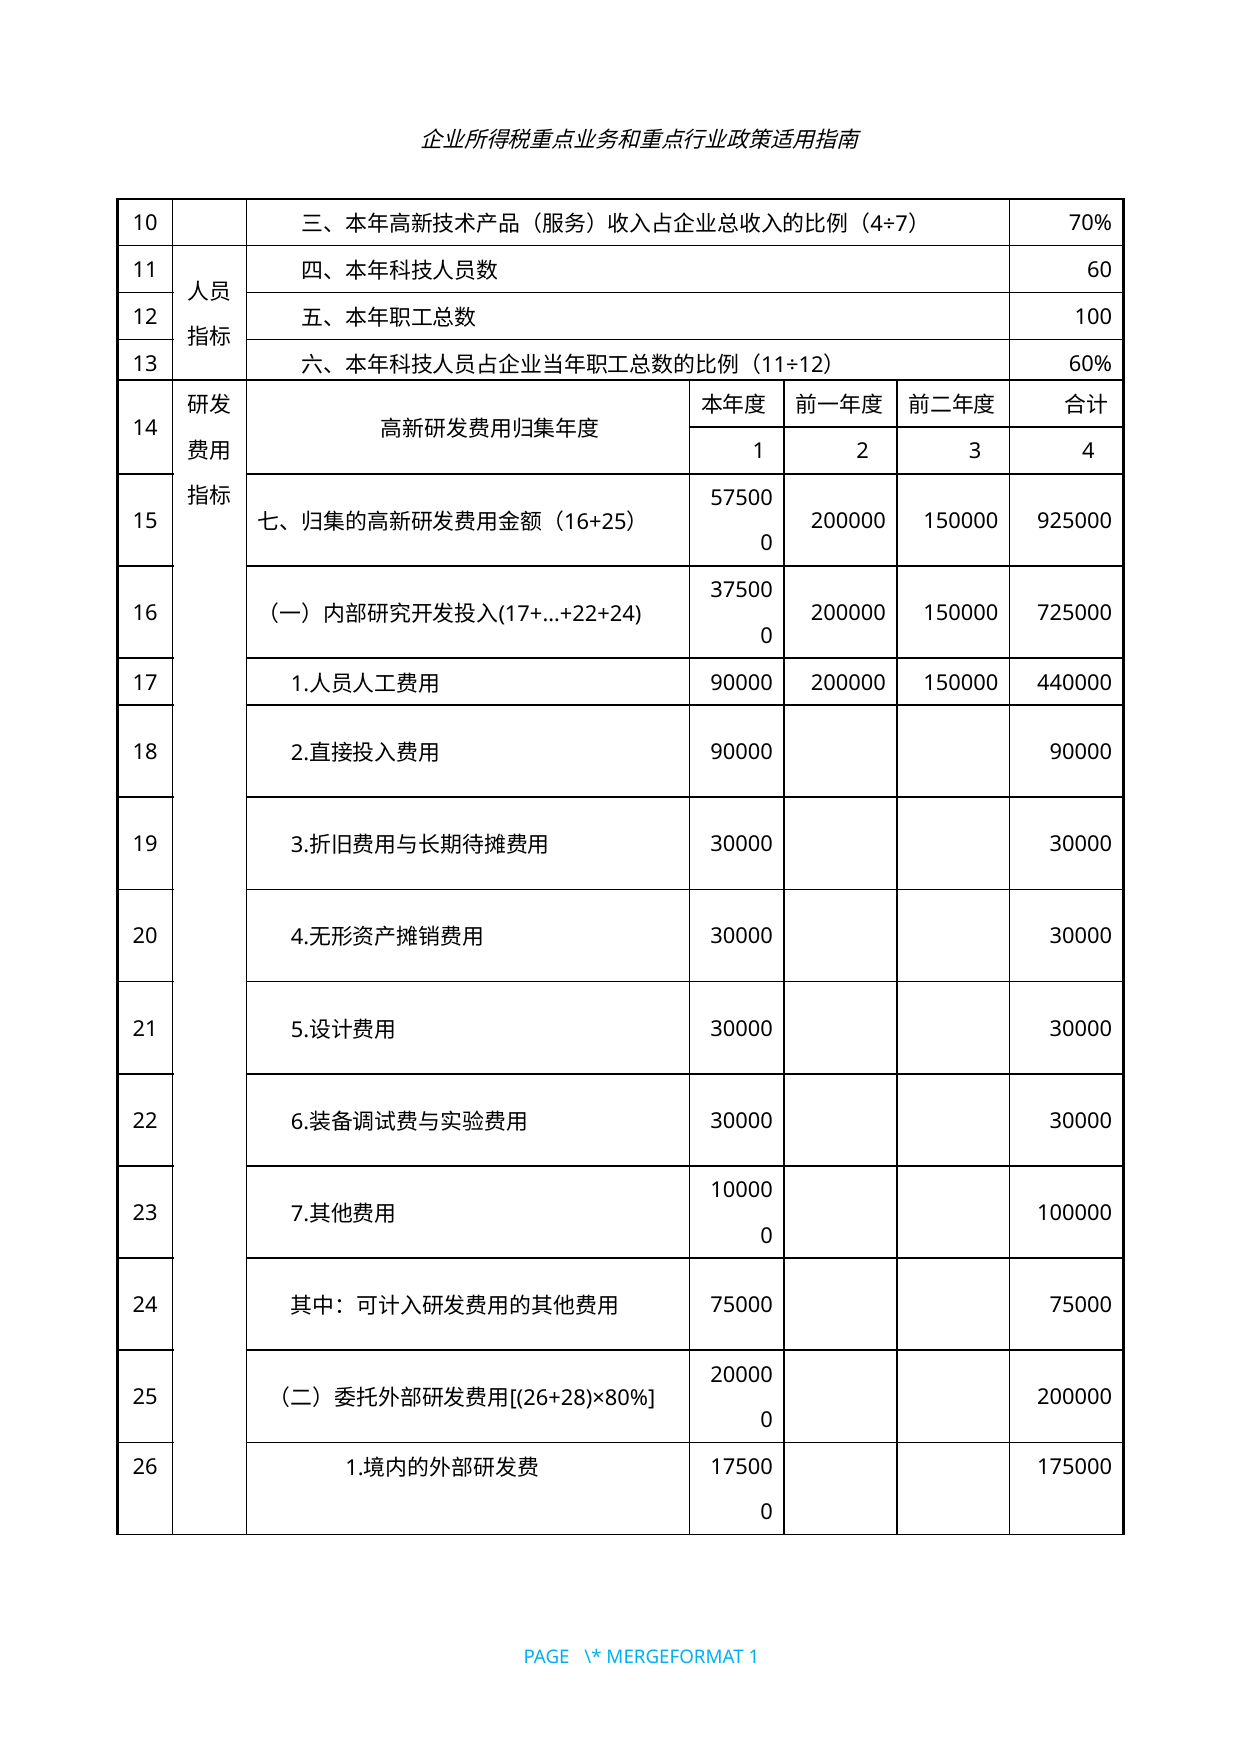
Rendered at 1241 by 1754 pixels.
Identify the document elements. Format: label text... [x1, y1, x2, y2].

table_cell 30000 [690, 1075, 783, 1165]
table_cell 21 [119, 982, 172, 1073]
table_cell 2 [785, 428, 896, 473]
table_cell 150000 [898, 567, 1009, 657]
table_cell 七、归集的高新研发费用金额（16+25） [247, 475, 689, 565]
table_cell 30000 [1010, 890, 1122, 981]
table_cell 60% [1010, 340, 1122, 379]
table_cell 13 [119, 340, 172, 379]
table_cell 三、本年高新技术产品（服务）收入占企业总收入的比例（4÷7） [247, 200, 1009, 245]
table_cell [785, 1351, 896, 1442]
table_cell 150000 [898, 475, 1009, 565]
table_cell 200000 [785, 567, 896, 657]
table_cell 人员指标 [173, 246, 246, 379]
table_cell [785, 1259, 896, 1349]
table_cell 4 [1010, 428, 1122, 473]
table_cell 1 [690, 428, 783, 473]
table_cell [898, 1167, 1009, 1257]
table_cell 100000 [1010, 1167, 1122, 1257]
table_cell 30000 [690, 982, 783, 1073]
table_cell 30000 [1010, 1075, 1122, 1165]
table_cell 研发费用指标 [173, 381, 246, 1534]
table_cell 70% [1010, 200, 1122, 245]
table_cell 23 [119, 1167, 172, 1257]
table_cell [898, 1351, 1009, 1442]
table_cell [898, 1443, 1009, 1534]
table_cell [898, 890, 1009, 981]
table_cell 26 [119, 1443, 172, 1534]
table_cell [785, 1075, 896, 1165]
table_cell 20 [119, 890, 172, 981]
table_cell 90000 [690, 706, 783, 796]
table_cell 10 [119, 200, 172, 245]
table_cell 3 [898, 428, 1009, 473]
table_cell 合计 [1010, 381, 1122, 426]
table_cell 16 [119, 567, 172, 657]
table_cell 30000 [690, 890, 783, 981]
table_cell 14 [119, 381, 172, 473]
table_cell 2.直接投入费用 [247, 706, 689, 796]
table_cell 175000 [1010, 1443, 1122, 1534]
table_cell 前一年度 [785, 381, 896, 426]
table_cell 本年度 [690, 381, 783, 426]
table_cell [898, 982, 1009, 1073]
table_cell [785, 890, 896, 981]
table_cell 四、本年科技人员数 [247, 246, 1009, 292]
table_cell 90000 [690, 659, 783, 704]
table_cell [898, 1075, 1009, 1165]
table_cell 175000 [690, 1443, 783, 1534]
table_cell 200000 [785, 475, 896, 565]
table_cell 150000 [898, 659, 1009, 704]
table_cell [898, 798, 1009, 888]
table_cell 30000 [690, 798, 783, 888]
table_cell 22 [119, 1075, 172, 1165]
table_cell （二）委托外部研发费用[(26+28)×80%] [247, 1351, 689, 1442]
table_cell 15 [119, 475, 172, 565]
table_cell 3.折旧费用与长期待摊费用 [247, 798, 689, 888]
table_cell 高新研发费用归集年度 [247, 381, 689, 473]
table_cell 六、本年科技人员占企业当年职工总数的比例（11÷12） [247, 340, 1009, 379]
table_cell [785, 1167, 896, 1257]
table_cell [785, 1443, 896, 1534]
table_cell 5.设计费用 [247, 982, 689, 1073]
table_cell 18 [119, 706, 172, 796]
table_cell 7.其他费用 [247, 1167, 689, 1257]
table_cell 五、本年职工总数 [247, 293, 1009, 338]
table_cell 12 [119, 293, 172, 338]
table_cell 725000 [1010, 567, 1122, 657]
table_cell [785, 706, 896, 796]
table_cell 1.境内的外部研发费 [247, 1443, 689, 1534]
table_cell [898, 706, 1009, 796]
table_cell 90000 [1010, 706, 1122, 796]
table_cell 375000 [690, 567, 783, 657]
table_cell 200000 [785, 659, 896, 704]
table_cell 200000 [1010, 1351, 1122, 1442]
table_cell 24 [119, 1259, 172, 1349]
table_cell 575000 [690, 475, 783, 565]
table_cell 4.无形资产摊销费用 [247, 890, 689, 981]
table_cell 11 [119, 246, 172, 292]
table_cell 30000 [1010, 982, 1122, 1073]
table_cell 100 [1010, 293, 1122, 338]
table_cell （一）内部研究开发投入(17+…+22+24) [247, 567, 689, 657]
table_cell 6.装备调试费与实验费用 [247, 1075, 689, 1165]
table_cell 60 [1010, 246, 1122, 292]
table_cell 19 [119, 798, 172, 888]
table_cell 25 [119, 1351, 172, 1442]
table_cell 75000 [690, 1259, 783, 1349]
table_cell [785, 798, 896, 888]
table_cell 1.人员人工费用 [247, 659, 689, 704]
table_cell [898, 1259, 1009, 1349]
table_cell 前二年度 [898, 381, 1009, 426]
table_cell 17 [119, 659, 172, 704]
table_cell 30000 [1010, 798, 1122, 888]
table_cell [785, 982, 896, 1073]
table_cell 925000 [1010, 475, 1122, 565]
table_cell 100000 [690, 1167, 783, 1257]
table_cell 其中：可计入研发费用的其他费用 [247, 1259, 689, 1349]
table_cell 75000 [1010, 1259, 1122, 1349]
table_cell 200000 [690, 1351, 783, 1442]
table_cell 440000 [1010, 659, 1122, 704]
